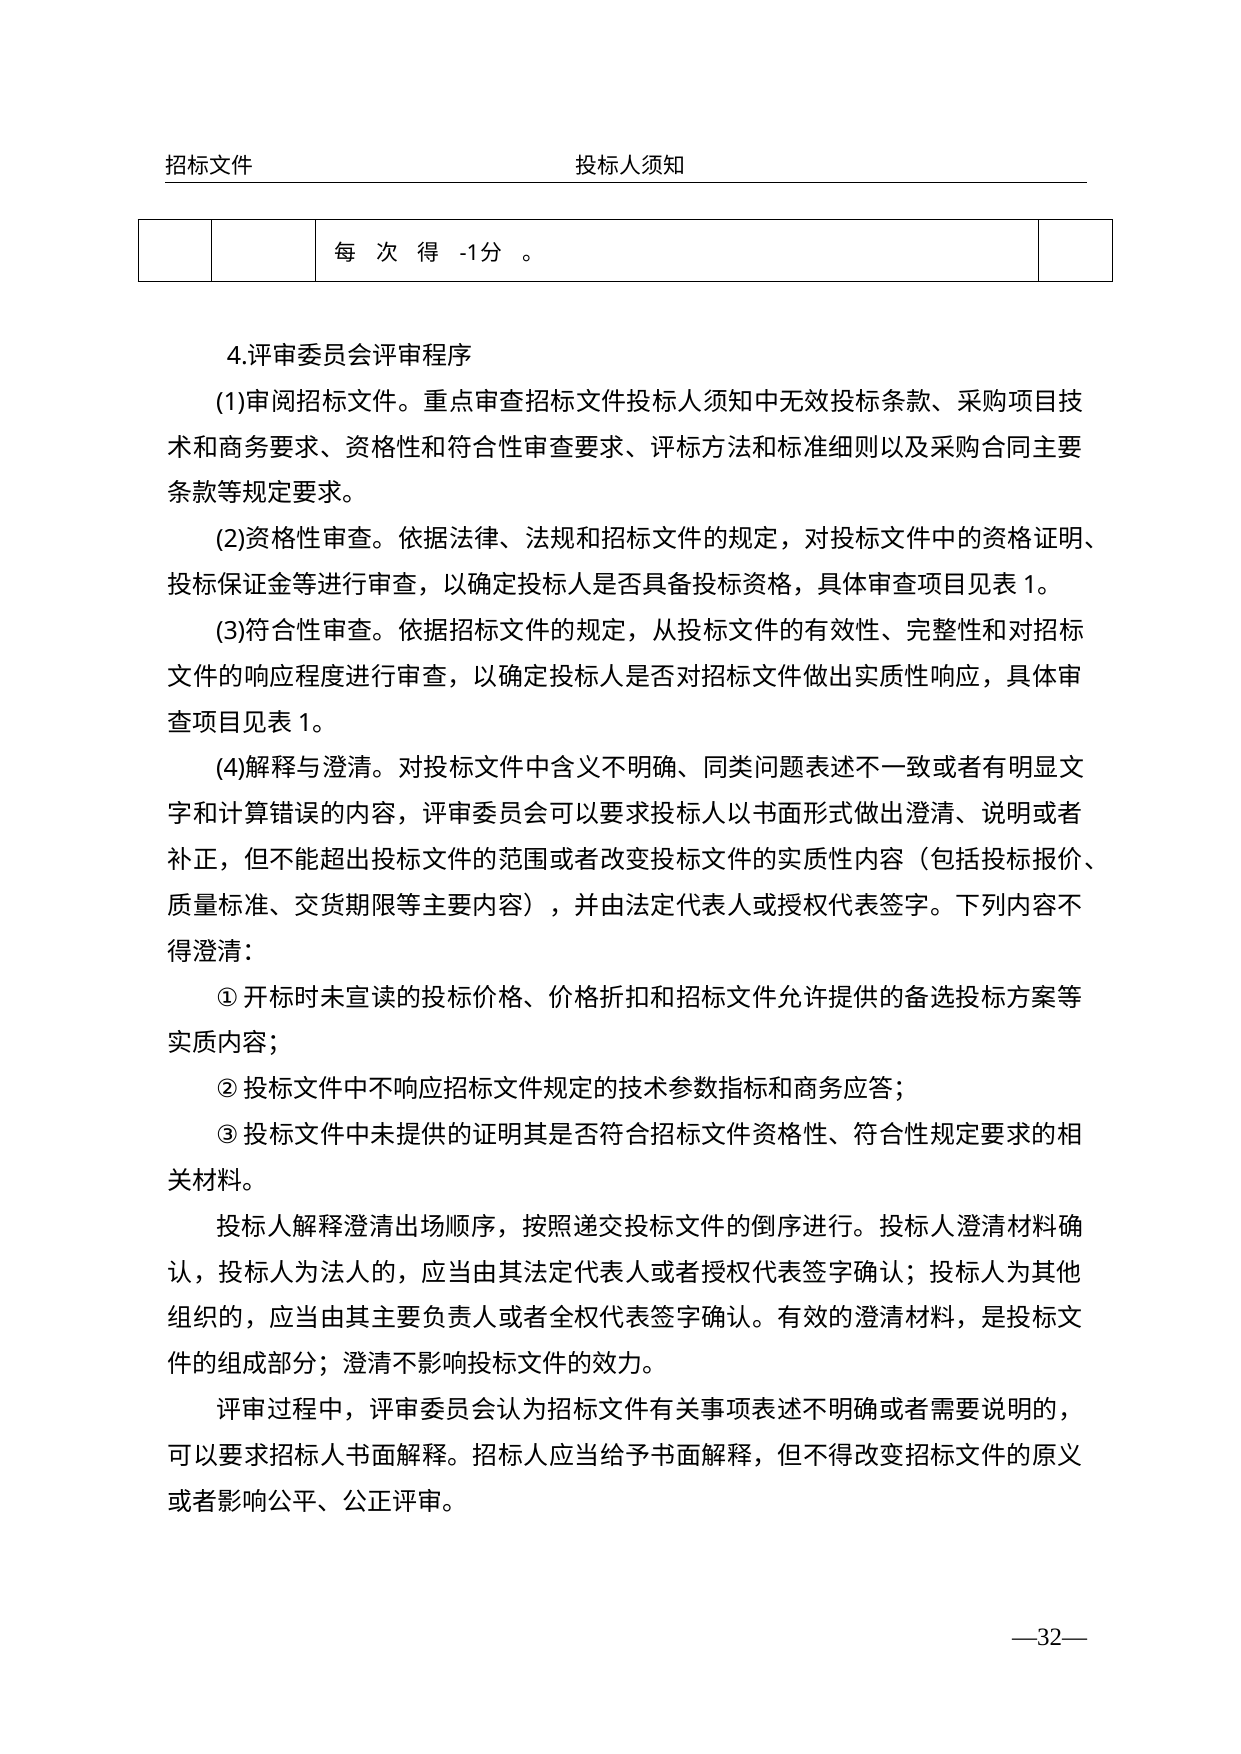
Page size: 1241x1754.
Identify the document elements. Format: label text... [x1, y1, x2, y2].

text 评审过程中，评审委员会认为招标文件有关事项表述不明确或者需要说明的，可以要求招标人书面解释。招标人应当给予书面解释，但不得改变招标文件的原义或者影响公平、公正评审。 [168, 1382, 1084, 1519]
table_cell [1039, 220, 1112, 281]
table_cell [316, 220, 1038, 281]
text 4.评审委员会评审程序 [168, 328, 1084, 373]
text ③投标文件中未提供的证明其是否符合招标文件资格性、符合性规定要求的相关材料。 [168, 1107, 1084, 1198]
text (4)解释与澄清。对投标文件中含义不明确、同类问题表述不一致或者有明显文字和计算错误的内容，评审委员会可以要求投标人以书面形式做出澄清、说明或者补正，但不能超出投标文件的范围或者改变投标文件的实质性内容（包括投标报价、质量标准、交货期限等主要内容），并由法定代表人或授权代表签字。下列内容不得澄清： [168, 740, 1084, 969]
text (2)资格性审查。依据法律、法规和招标文件的规定，对投标文件中的资格证明、投标保证金等进行审查，以确定投标人是否具备投标资格，具体审查项目见表1。 [168, 511, 1084, 603]
text ①开标时未宣读的投标价格、价格折扣和招标文件允许提供的备选投标方案等实质内容； [168, 969, 1084, 1061]
text 投标人解释澄清出场顺序，按照递交投标文件的倒序进行。投标人澄清材料确认，投标人为法人的，应当由其法定代表人或者授权代表签字确认；投标人为其他组织的，应当由其主要负责人或者全权代表签字确认。有效的澄清材料，是投标文件的组成部分；澄清不影响投标文件的效力。 [168, 1198, 1084, 1382]
text (3)符合性审查。依据招标文件的规定，从投标文件的有效性、完整性和对招标文件的响应程度进行审查，以确定投标人是否对招标文件做出实质性响应，具体审查项目见表1。 [168, 603, 1084, 740]
text ②投标文件中不响应招标文件规定的技术参数指标和商务应答； [168, 1061, 1084, 1107]
text (1)审阅招标文件。重点审查招标文件投标人须知中无效投标条款、采购项目技术和商务要求、资格性和符合性审查要求、评标方法和标准细则以及采购合同主要条款等规定要求。 [168, 373, 1084, 511]
